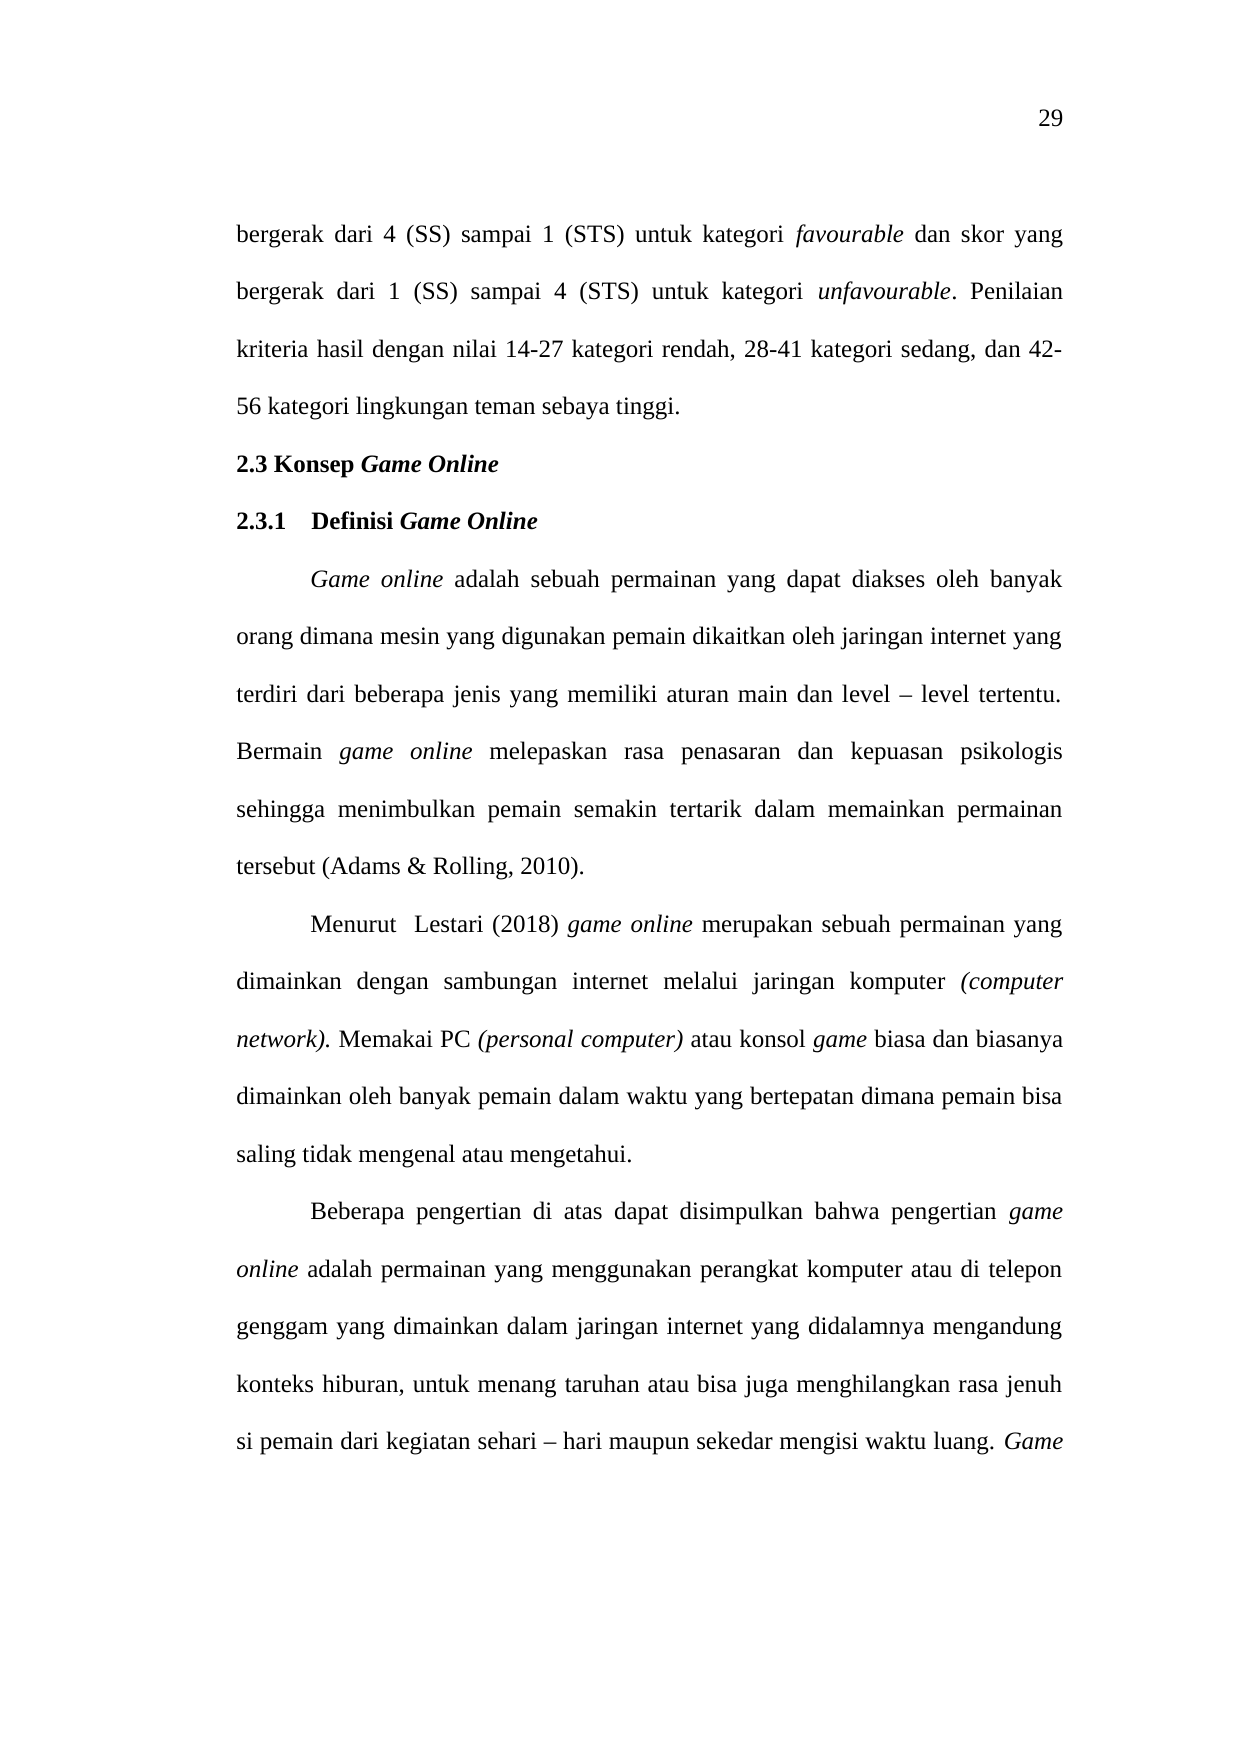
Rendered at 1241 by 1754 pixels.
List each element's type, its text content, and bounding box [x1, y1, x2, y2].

list Definisi Game Online [236, 506, 1063, 535]
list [236, 1196, 1063, 1455]
list Konsep Game Online [236, 449, 1063, 478]
list Menurut Lestari (2018) game online merupakan sebuah permainan yang dimainkan dengan sambungan internet melalui jaringan komputer (computer network). Memakai PC (personal computer) atau konsol game biasa dan biasanya dimainkan oleh banyak pemain dalam waktu yang bertepatan dimana pemain bisa saling tidak mengenal atau mengetahui. [236, 909, 1063, 1168]
list Game online adalah sebuah permainan yang dapat diakses oleh banyak orang dimana mesin yang digunakan pemain dikaitkan oleh jaringan internet yang terdiri dari beberapa jenis yang memiliki aturan main dan level – level tertentu. Bermain game online melepaskan rasa penasaran dan kepuasan psikologis sehingga menimbulkan pemain semakin tertarik dalam memainkan permainan tersebut (Adams & Rolling, 2010). [236, 564, 1063, 880]
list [236, 219, 1063, 420]
